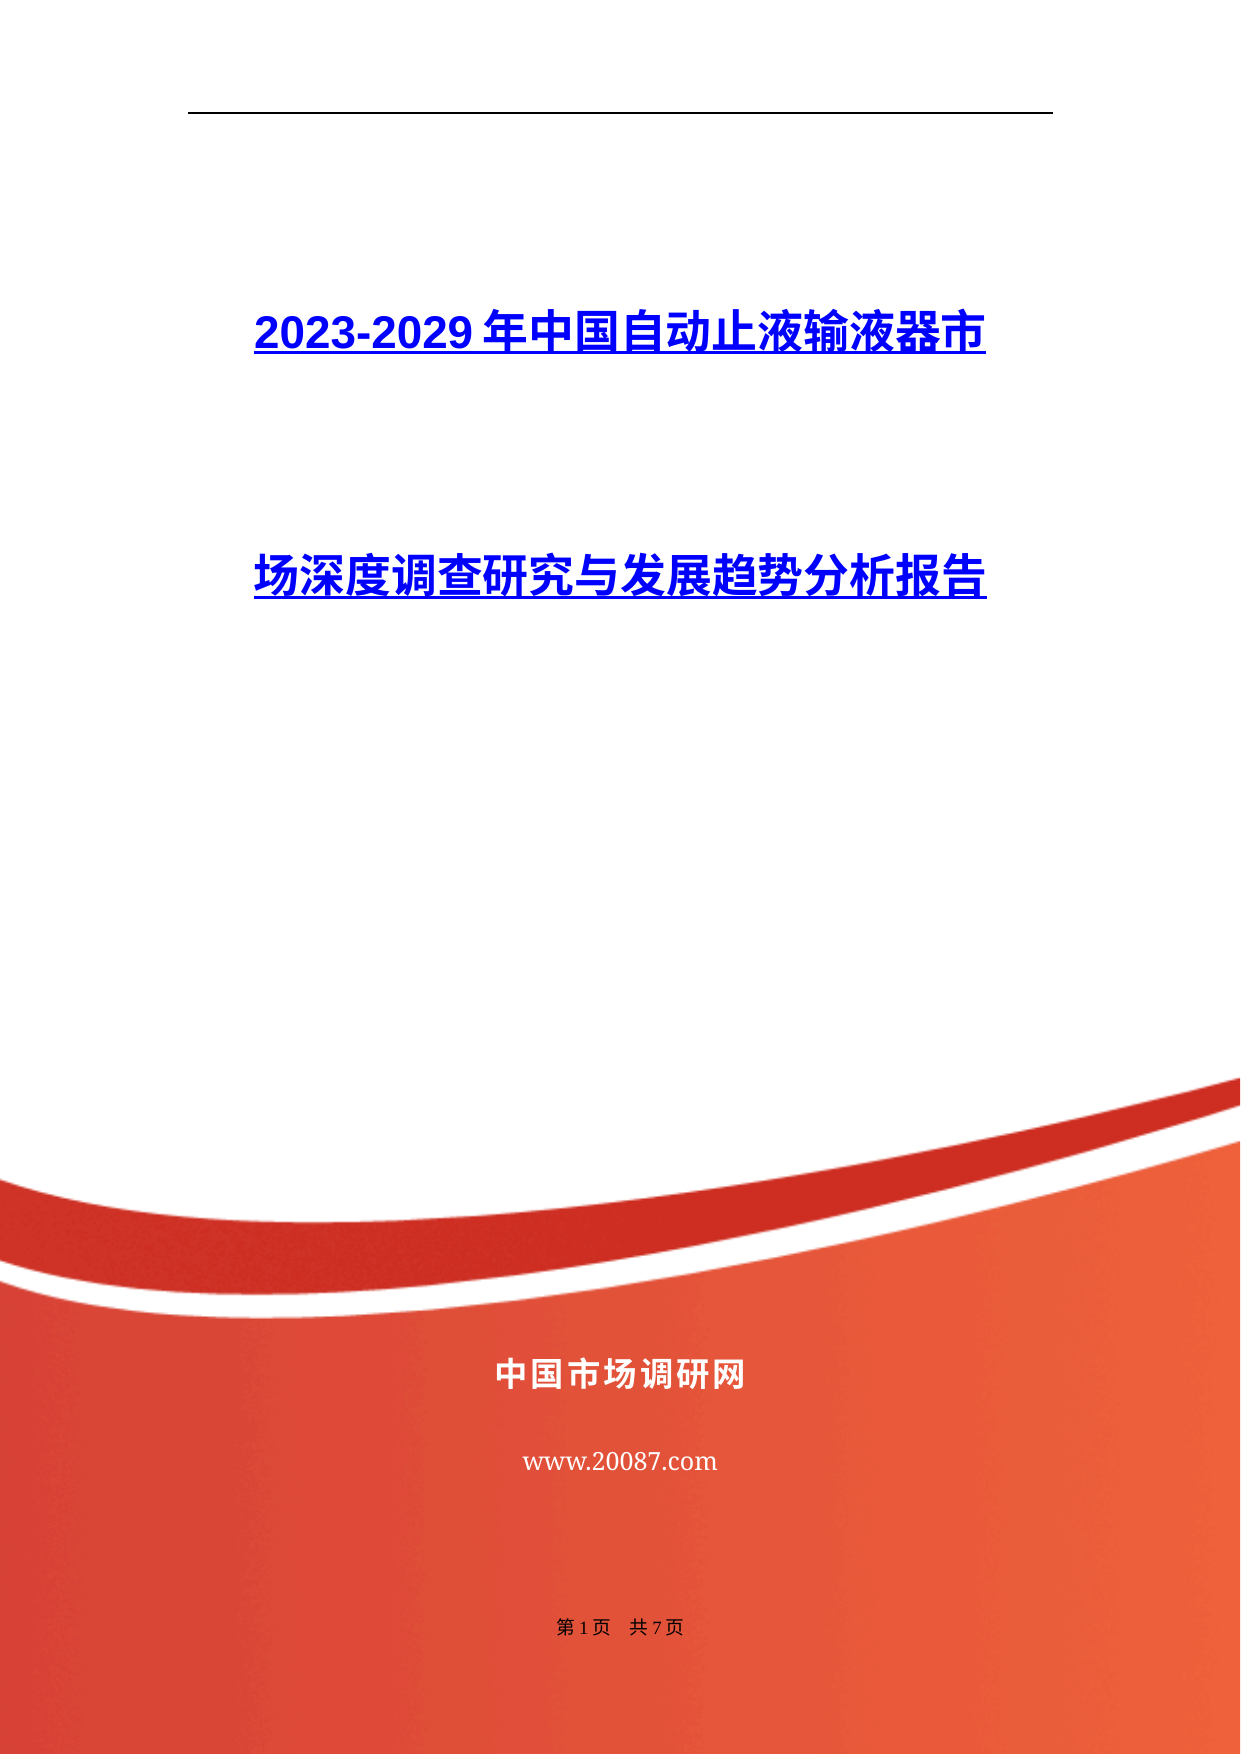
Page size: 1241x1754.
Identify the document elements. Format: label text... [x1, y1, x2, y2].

picture [0, 1006, 1241, 1754]
text www.20087.com [187, 1428, 1053, 1493]
subtitle 中国市场调研网 [187, 1339, 1053, 1404]
table_header 2023-2029年中国自动止液输液器市场深度调查研究与发展趋势分析报告 [188, 207, 1053, 773]
